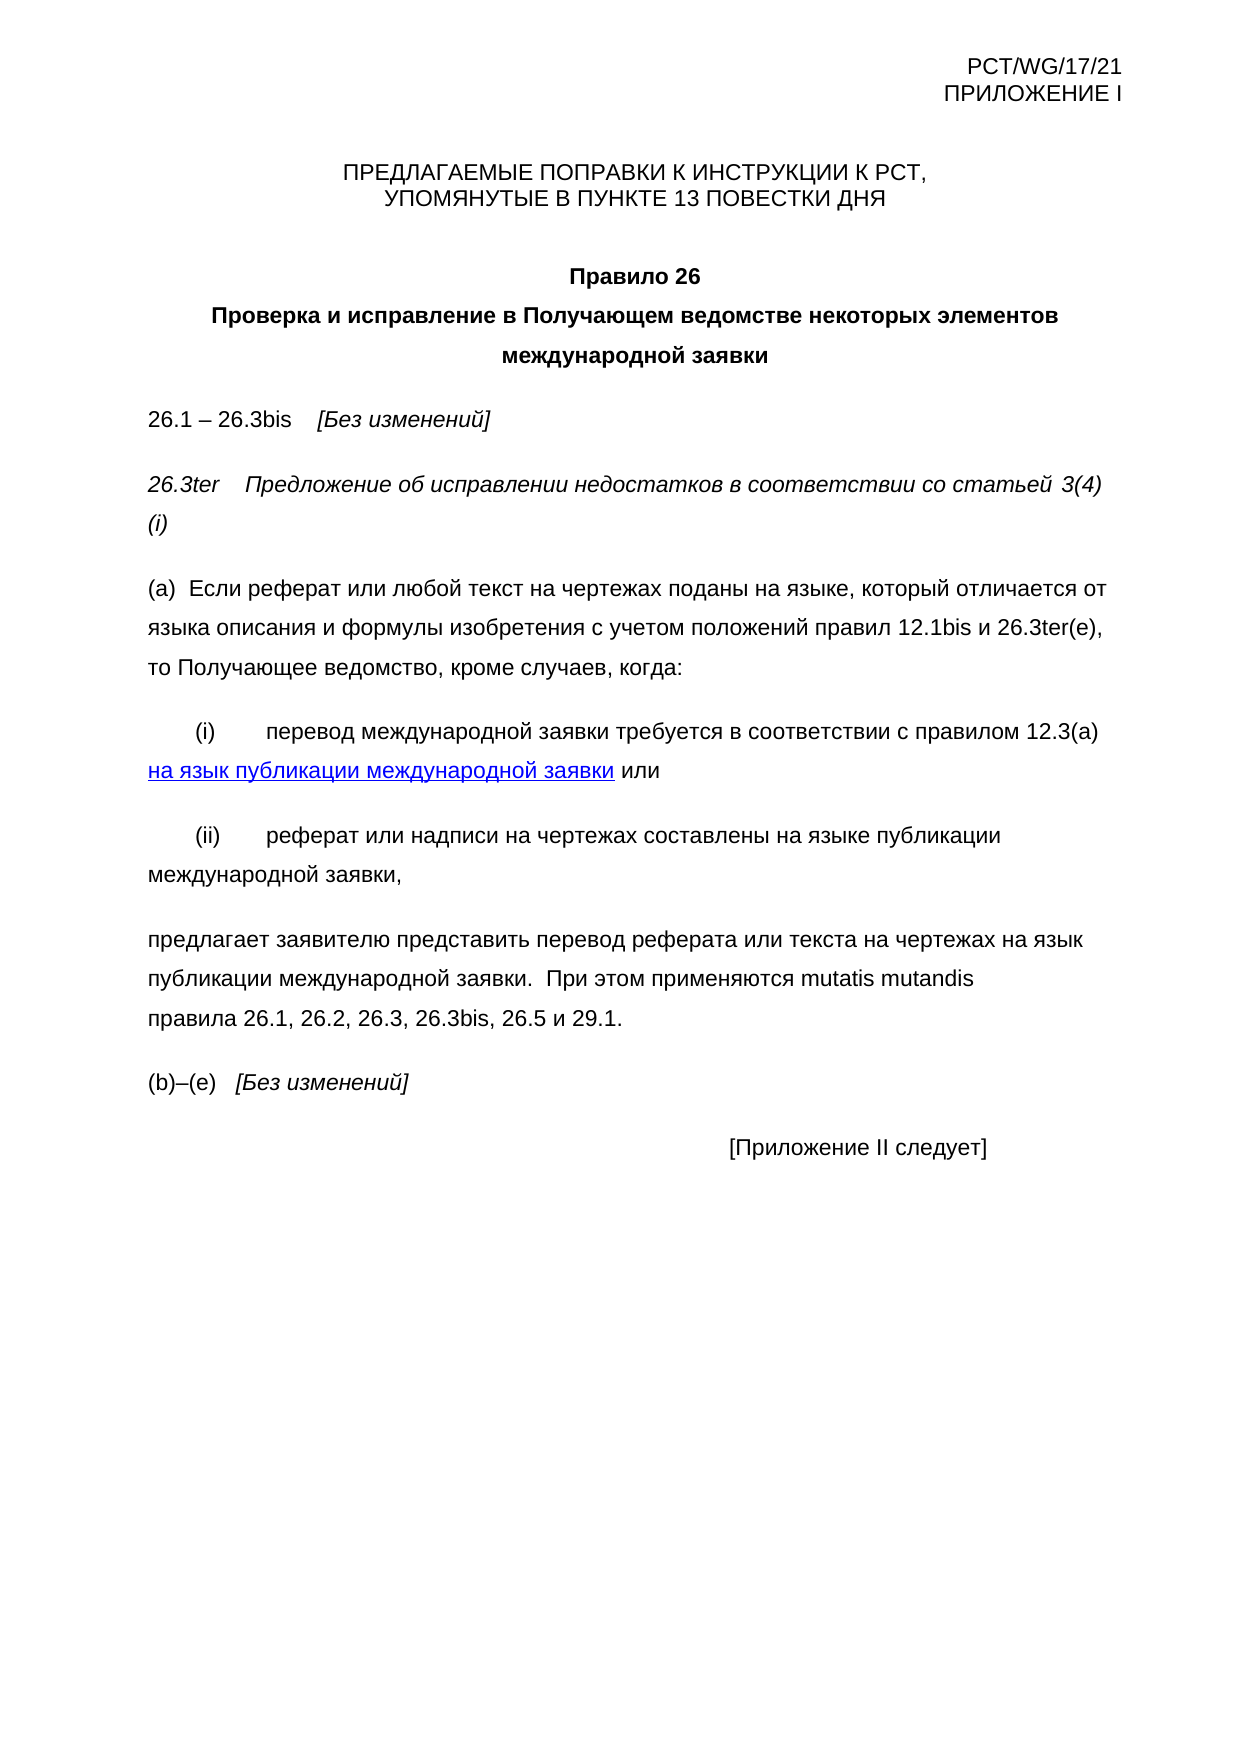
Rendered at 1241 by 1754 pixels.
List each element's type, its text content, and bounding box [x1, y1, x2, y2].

subtitle 26.1 – 26.3bis [Без изменений] [148, 406, 1122, 432]
text ПРЕДЛАГАЕМЫЕ ПОПРАВКИ К ИНСТРУКЦИИ К РСТ, [148, 158, 1122, 185]
subtitle Правило 26 Проверка и исправление в Получающем ведомстве некоторых элементов международной заявки [148, 263, 1122, 368]
subtitle 26.3ter Предложение об исправлении недостатков в соответствии со статьей 3(4)(i) [148, 471, 1122, 536]
text (ii) реферат или надписи на чертежах составлены на языке публикации международной заявки, [148, 822, 1122, 888]
text УПОМЯНУТЫЕ В ПУНКТЕ 13 ПОВЕСТКИ ДНЯ [148, 185, 1122, 211]
text (b)–(e) [Без изменений] [148, 1069, 1122, 1096]
text (a) Если реферат или любой текст на чертежах поданы на языке, который отличается от языка описания и формулы изобретения с учетом положений правил 12.1bis и 26.3ter(e), то Получающее ведомство, кроме случаев, когда: [148, 574, 1122, 680]
text [Приложение II следует] [729, 1134, 1122, 1160]
text (i) перевод международной заявки требуется в соответствии с правилом 12.3(а) на язык публикации международной заявки или [148, 718, 1122, 784]
text предлагает заявителю представить перевод реферата или текста на чертежах на язык публикации международной заявки. При этом применяются mutatis mutandis правила 26.1, 26.2, 26.3, 26.3bis, 26.5 и 29.1. [148, 926, 1122, 1031]
